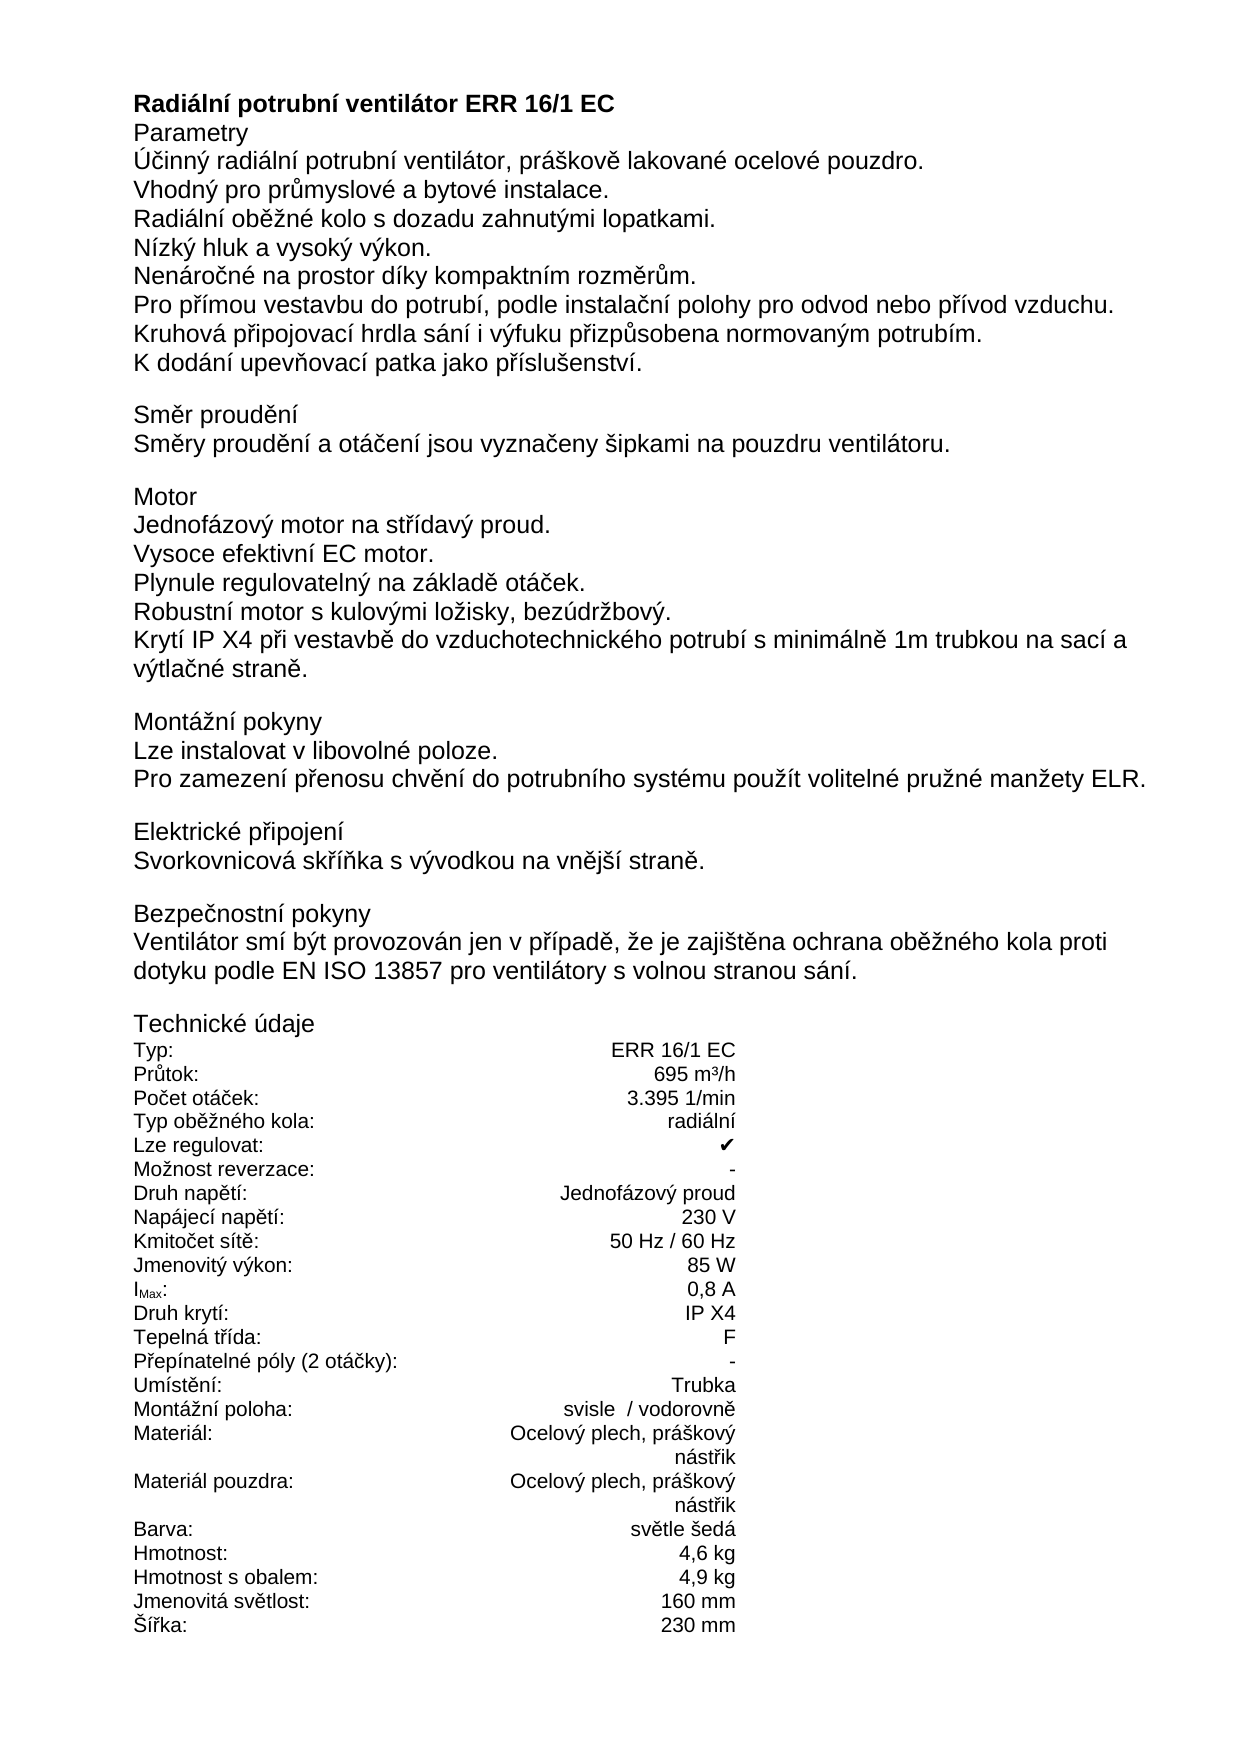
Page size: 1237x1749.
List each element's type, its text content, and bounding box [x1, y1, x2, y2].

table_cell Počet otáček: [122, 1085, 434, 1109]
table_cell Ocelový plech, práškový nástřik [434, 1469, 747, 1517]
table_cell Montážní poloha: [122, 1397, 434, 1421]
table_cell 695 m³/h [434, 1061, 747, 1085]
text Lze instalovat v libovolné poloze. [133, 736, 1148, 764]
table_cell Typ oběžného kola: [122, 1109, 434, 1133]
text Jednofázový motor na střídavý proud. [133, 510, 1148, 539]
table_cell Hmotnost: [122, 1541, 434, 1564]
text Parametry [133, 117, 1148, 146]
text Kruhová připojovací hrdla sání i výfuku přizpůsobena normovaným potrubím. [133, 319, 1148, 347]
text Motor [133, 482, 1148, 510]
text Plynule regulovatelný na základě otáček. [133, 568, 1148, 597]
table_cell 85 W [434, 1253, 747, 1277]
table_cell svisle / vodorovně [434, 1397, 747, 1421]
table_cell Ocelový plech, práškový nástřik [434, 1421, 747, 1469]
table_cell 4,9 kg [434, 1565, 747, 1588]
text Nenáročné na prostor díky kompaktním rozměrům. [133, 261, 1148, 290]
text Krytí IP X4 při vestavbě do vzduchotechnického potrubí s minimálně 1m trubkou na sací a výtlačné straně. [133, 625, 1148, 683]
text Nízký hluk a vysoký výkon. [133, 232, 1148, 261]
text K dodání upevňovací patka jako příslušenství. [133, 347, 1148, 376]
table_cell Průtok: [122, 1061, 434, 1085]
text Radiální oběžné kolo s dozadu zahnutými lopatkami. [133, 204, 1148, 232]
table_cell Šířka: [122, 1613, 434, 1636]
text Účinný radiální potrubní ventilátor, práškově lakované ocelové pouzdro. [133, 146, 1148, 175]
table_header ERR 16/1 EC [434, 1038, 747, 1061]
table_cell Materiál: [122, 1421, 434, 1469]
text Ventilátor smí být provozován jen v případě, že je zajištěna ochrana oběžného kola proti dotyku podle EN ISO 13857 pro ventilátory s volnou stranou sání. [133, 927, 1148, 985]
table_cell radiální [434, 1109, 747, 1133]
text Bezpečnostní pokyny [133, 898, 1148, 927]
table_cell IMax: [122, 1277, 434, 1301]
text Pro přímou vestavbu do potrubí, podle instalační polohy pro odvod nebo přívod vzduchu. [133, 290, 1148, 319]
table_cell IP X4 [434, 1301, 747, 1325]
table_cell Lze regulovat: [122, 1133, 434, 1157]
table_cell 230 V [434, 1205, 747, 1229]
table_cell 4,6 kg [434, 1541, 747, 1564]
table_cell Jednofázový proud [434, 1181, 747, 1205]
text Vhodný pro průmyslové a bytové instalace. [133, 175, 1148, 204]
table_cell Kmitočet sítě: [122, 1229, 434, 1253]
table_cell 0,8 A [434, 1277, 747, 1301]
table_cell Napájecí napětí: [122, 1205, 434, 1229]
table_cell Jmenovitá světlost: [122, 1589, 434, 1612]
text Vysoce efektivní EC motor. [133, 539, 1148, 568]
table_cell Druh napětí: [122, 1181, 434, 1205]
table_cell F [434, 1325, 747, 1349]
table_cell Jmenovitý výkon: [122, 1253, 434, 1277]
text Montážní pokyny [133, 707, 1148, 736]
table_cell 3.395 1/min [434, 1085, 747, 1109]
table_header Typ: [122, 1038, 434, 1061]
table_cell Trubka [434, 1373, 747, 1397]
table_cell 230 mm [434, 1613, 747, 1636]
text Elektrické připojení [133, 817, 1148, 846]
table_cell Hmotnost s obalem: [122, 1565, 434, 1588]
table_cell světle šedá [434, 1517, 747, 1541]
text Radiální potrubní ventilátor ERR 16/1 EC [133, 89, 1148, 117]
table_cell Barva: [122, 1517, 434, 1541]
text Směry proudění a otáčení jsou vyznačeny šipkami na pouzdru ventilátoru. [133, 429, 1148, 458]
table_cell Materiál pouzdra: [122, 1469, 434, 1517]
table_cell ✔ [434, 1133, 747, 1157]
table_cell Přepínatelné póly (2 otáčky): [122, 1349, 434, 1373]
text Pro zamezení přenosu chvění do potrubního systému použít volitelné pružné manžety ELR. [133, 764, 1148, 793]
table_cell Tepelná třída: [122, 1325, 434, 1349]
table_cell Umístění: [122, 1373, 434, 1397]
text Směr proudění [133, 400, 1148, 429]
text Technické údaje [133, 1009, 1148, 1037]
table_cell - [434, 1157, 747, 1181]
text Svorkovnicová skříňka s vývodkou na vnější straně. [133, 846, 1148, 874]
table_cell 50 Hz / 60 Hz [434, 1229, 747, 1253]
text Robustní motor s kulovými ložisky, bezúdržbový. [133, 597, 1148, 625]
table_cell 160 mm [434, 1589, 747, 1612]
table_cell Možnost reverzace: [122, 1157, 434, 1181]
table_cell - [434, 1349, 747, 1373]
table_cell Druh krytí: [122, 1301, 434, 1325]
